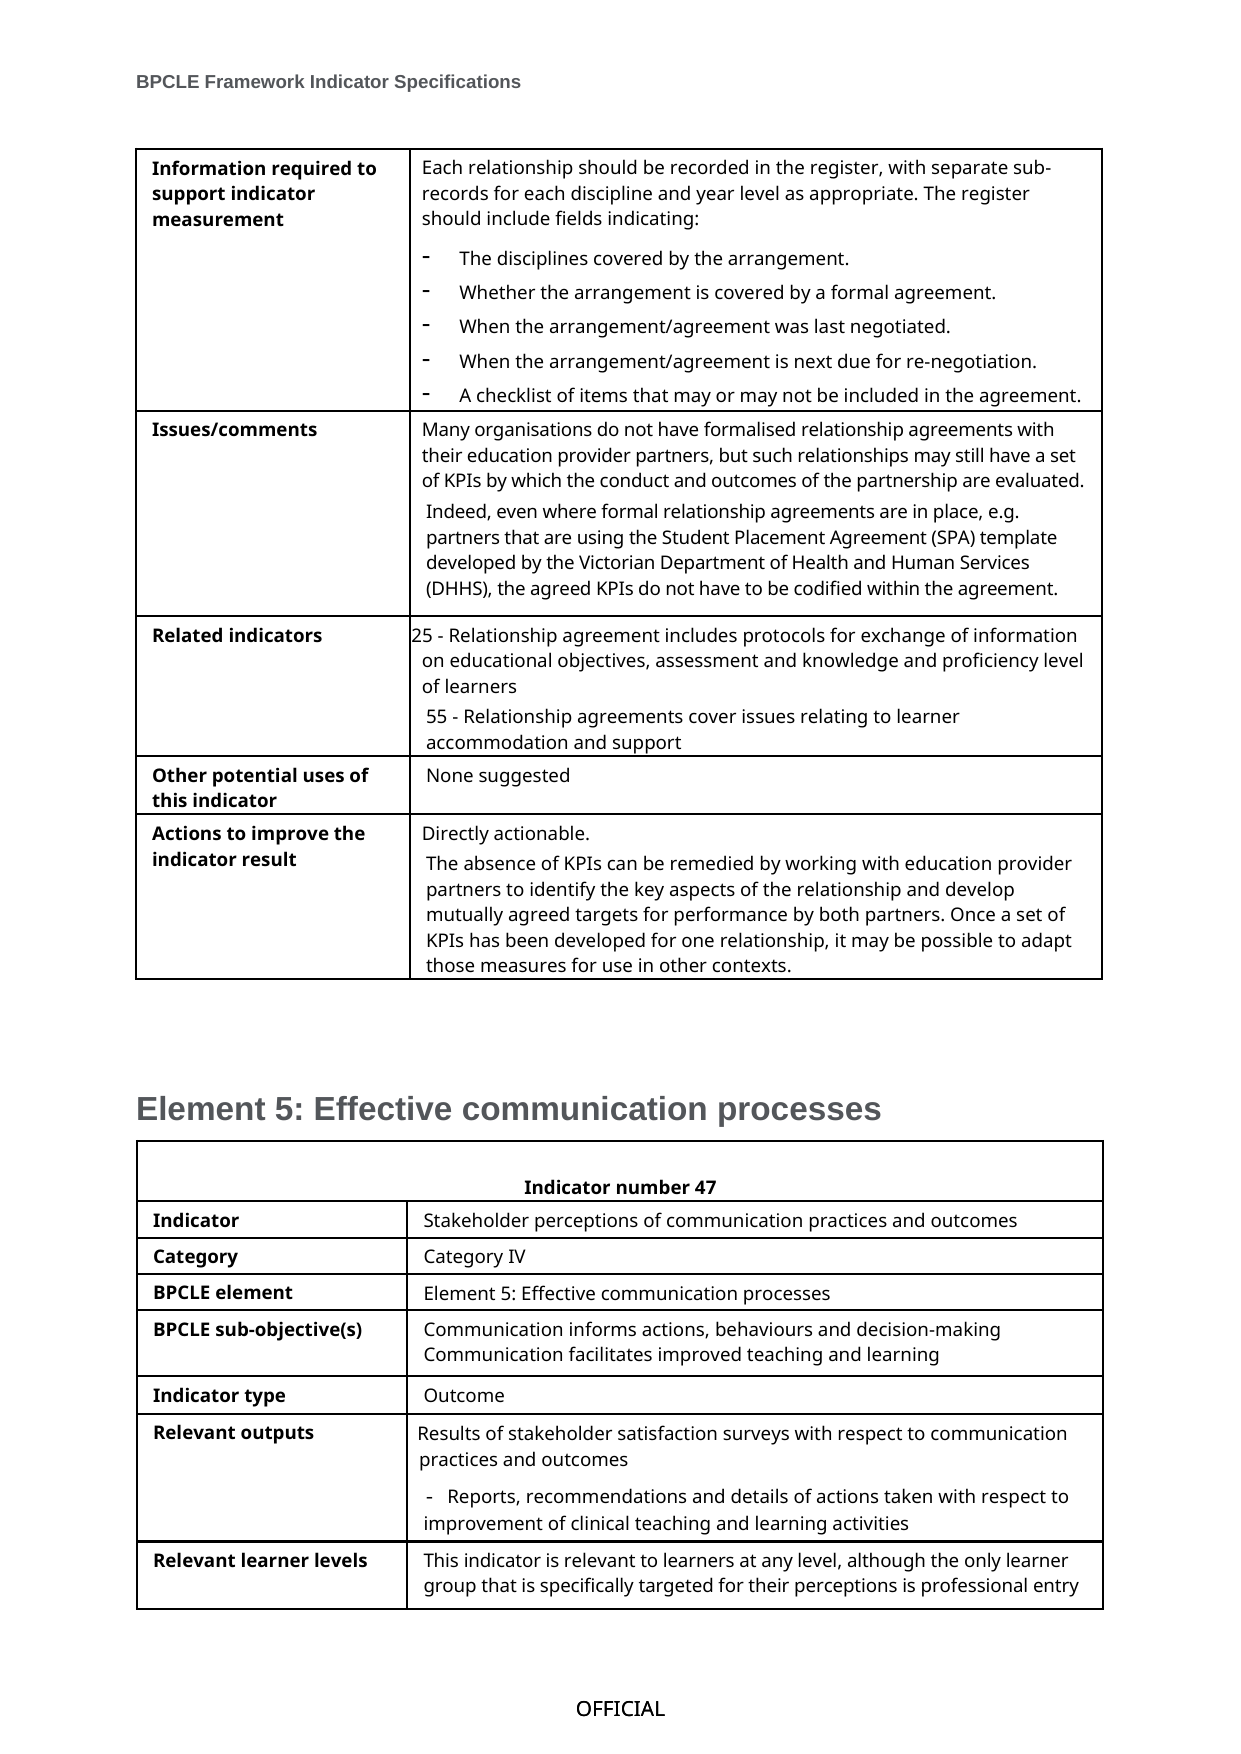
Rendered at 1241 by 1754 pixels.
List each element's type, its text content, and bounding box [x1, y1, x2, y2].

table_cell Other potential uses of this indicator [137, 757, 409, 813]
table_cell Each relationship should be recorded in the register, with separate sub-records for each discipline and year level as appropriate. The register should include fields indicating: The disciplines covered by the arrangement. Whether the arrangement is covered by a formal agreement. When the arrangement/agreement was last negotiated. When the arrangement/agreement is next due for re-negotiation. A checklist of items that may or may not be included in the agreement. [411, 150, 1101, 409]
table_cell - Results of stakeholder satisfaction surveys with respect to communication practices and outcomes - Reports, recommendations and details of actions taken with respect to improvement of clinical teaching and learning activities [408, 1415, 1102, 1540]
table_cell Outcome [408, 1377, 1102, 1413]
table_cell Issues/comments [137, 412, 409, 615]
table_cell Relevant outputs [138, 1415, 406, 1540]
table_cell Actions to improve the indicator result [137, 815, 409, 978]
table_cell Information required to support indicator measurement [137, 150, 409, 409]
table_header Indicator number 47 [138, 1142, 1102, 1200]
table_cell Indicator type [138, 1377, 406, 1413]
table_cell Element 5: Effective communication processes [408, 1275, 1102, 1309]
table_cell Many organisations do not have formalised relationship agreements with their education provider partners, but such relationships may still have a set of KPIs by which the conduct and outcomes of the partnership are evaluated. Indeed, even where formal relationship agreements are in place, e.g. partners that are using the Student Placement Agreement (SPA) template developed by the Victorian Department of Health and Human Services (DHHS), the agreed KPIs do not have to be codified within the agreement. [411, 412, 1101, 615]
table_cell Communication informs actions, behaviours and decision-making Communication facilitates improved teaching and learning [408, 1311, 1102, 1375]
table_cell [138, 1543, 406, 1608]
table_cell 25 - Relationship agreement includes protocols for exchange of information on educational objectives, assessment and knowledge and proficiency level of learners 55 - Relationship agreements cover issues relating to learner accommodation and support [411, 617, 1101, 755]
table_cell Category [138, 1239, 406, 1273]
table_cell Indicator [138, 1202, 406, 1237]
table_cell Category IV [408, 1239, 1102, 1273]
subtitle Element 5: Effective communication processes [136, 1089, 1104, 1127]
table_cell BPCLE sub-objective(s) [138, 1311, 406, 1375]
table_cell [408, 1543, 1102, 1608]
table_cell BPCLE element [138, 1275, 406, 1309]
table_cell Stakeholder perceptions of communication practices and outcomes [408, 1202, 1102, 1237]
table_cell Directly actionable. The absence of KPIs can be remedied by working with education provider partners to identify the key aspects of the relationship and develop mutually agreed targets for performance by both partners. Once a set of KPIs has been developed for one relationship, it may be possible to adapt those measures for use in other contexts. [411, 815, 1101, 978]
table_cell Related indicators [137, 617, 409, 755]
table_cell None suggested [411, 757, 1101, 813]
